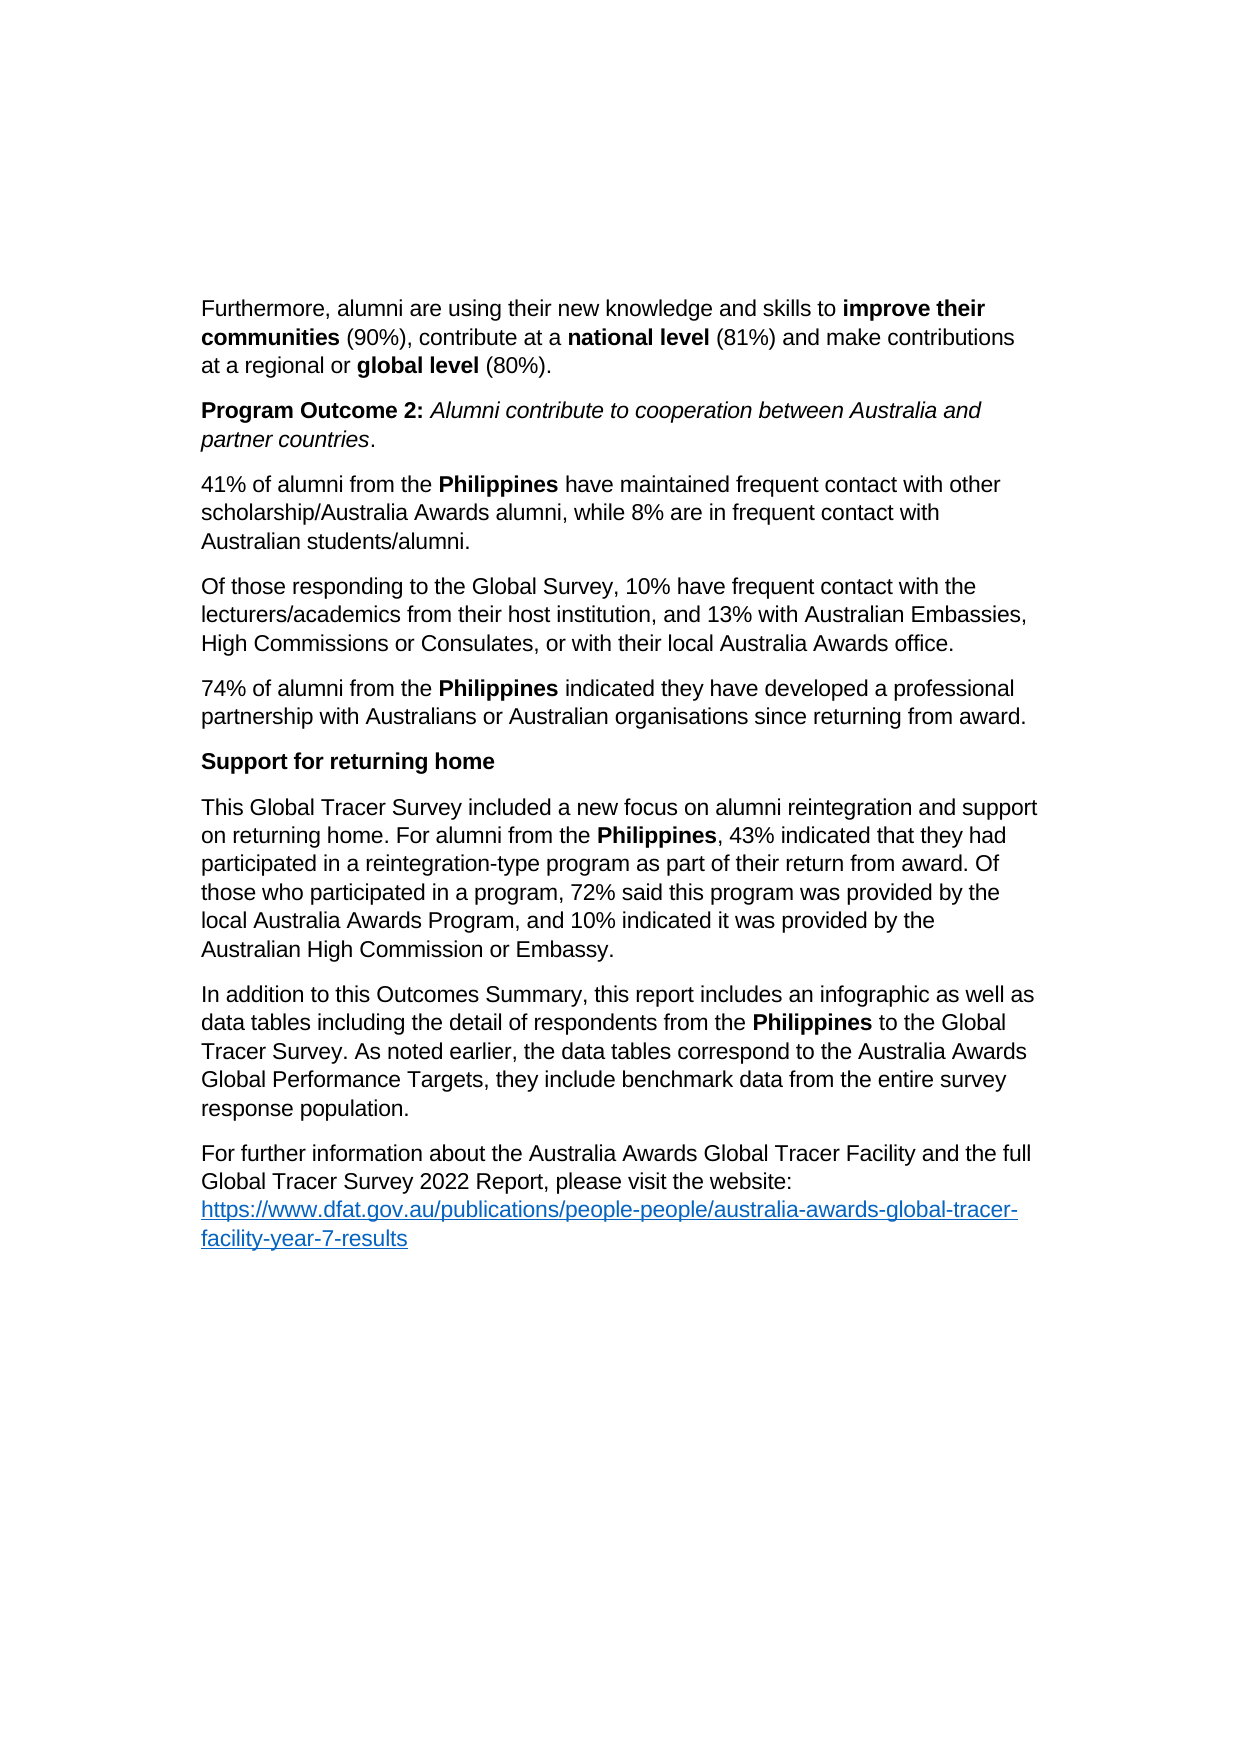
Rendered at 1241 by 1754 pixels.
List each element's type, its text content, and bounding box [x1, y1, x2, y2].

text In addition to this Outcomes Summary, this report includes an infographic as well as data tables including the detail of respondents from the Philippines to the Global Tracer Survey. As noted earlier, the data tables correspond to the Australia Awards Global Performance Targets, they include benchmark data from the entire survey response population. [201, 981, 1039, 1121]
text Program Outcome 2: Alumni contribute to cooperation between Australia and partner countries. [201, 397, 1039, 452]
text For further information about the Australia Awards Global Tracer Facility and the full Global Tracer Survey 2022 Report, please visit the website: https://www.dfat.gov.au/publications/people-people/australia-awards-global-tracer-facility-year-7-results [201, 1139, 1039, 1251]
text 74% of alumni from the Philippines indicated they have developed a professional partnership with Australians or Australian organisations since returning from award. [201, 675, 1039, 729]
text Support for returning home [201, 748, 1039, 775]
text This Global Tracer Survey included a new focus on alumni reintegration and support on returning home. For alumni from the Philippines, 43% indicated that they had participated in a reintegration-type program as part of their return from award. Of those who participated in a program, 72% said this program was provided by the local Australia Awards Program, and 10% indicated it was provided by the Australian High Commission or Embassy. [201, 793, 1039, 962]
text Of those responding to the Global Survey, 10% have frequent contact with the lecturers/academics from their host institution, and 13% with Australian Embassies, High Commissions or Consulates, or with their local Australia Awards office. [201, 573, 1039, 656]
text 41% of alumni from the Philippines have maintained frequent contact with other scholarship/Australia Awards alumni, while 8% are in frequent contact with Australian students/alumni. [201, 471, 1039, 554]
text Furthermore, alumni are using their new knowledge and skills to improve their communities (90%), contribute at a national level (81%) and make contributions at a regional or global level (80%). [201, 295, 1039, 378]
